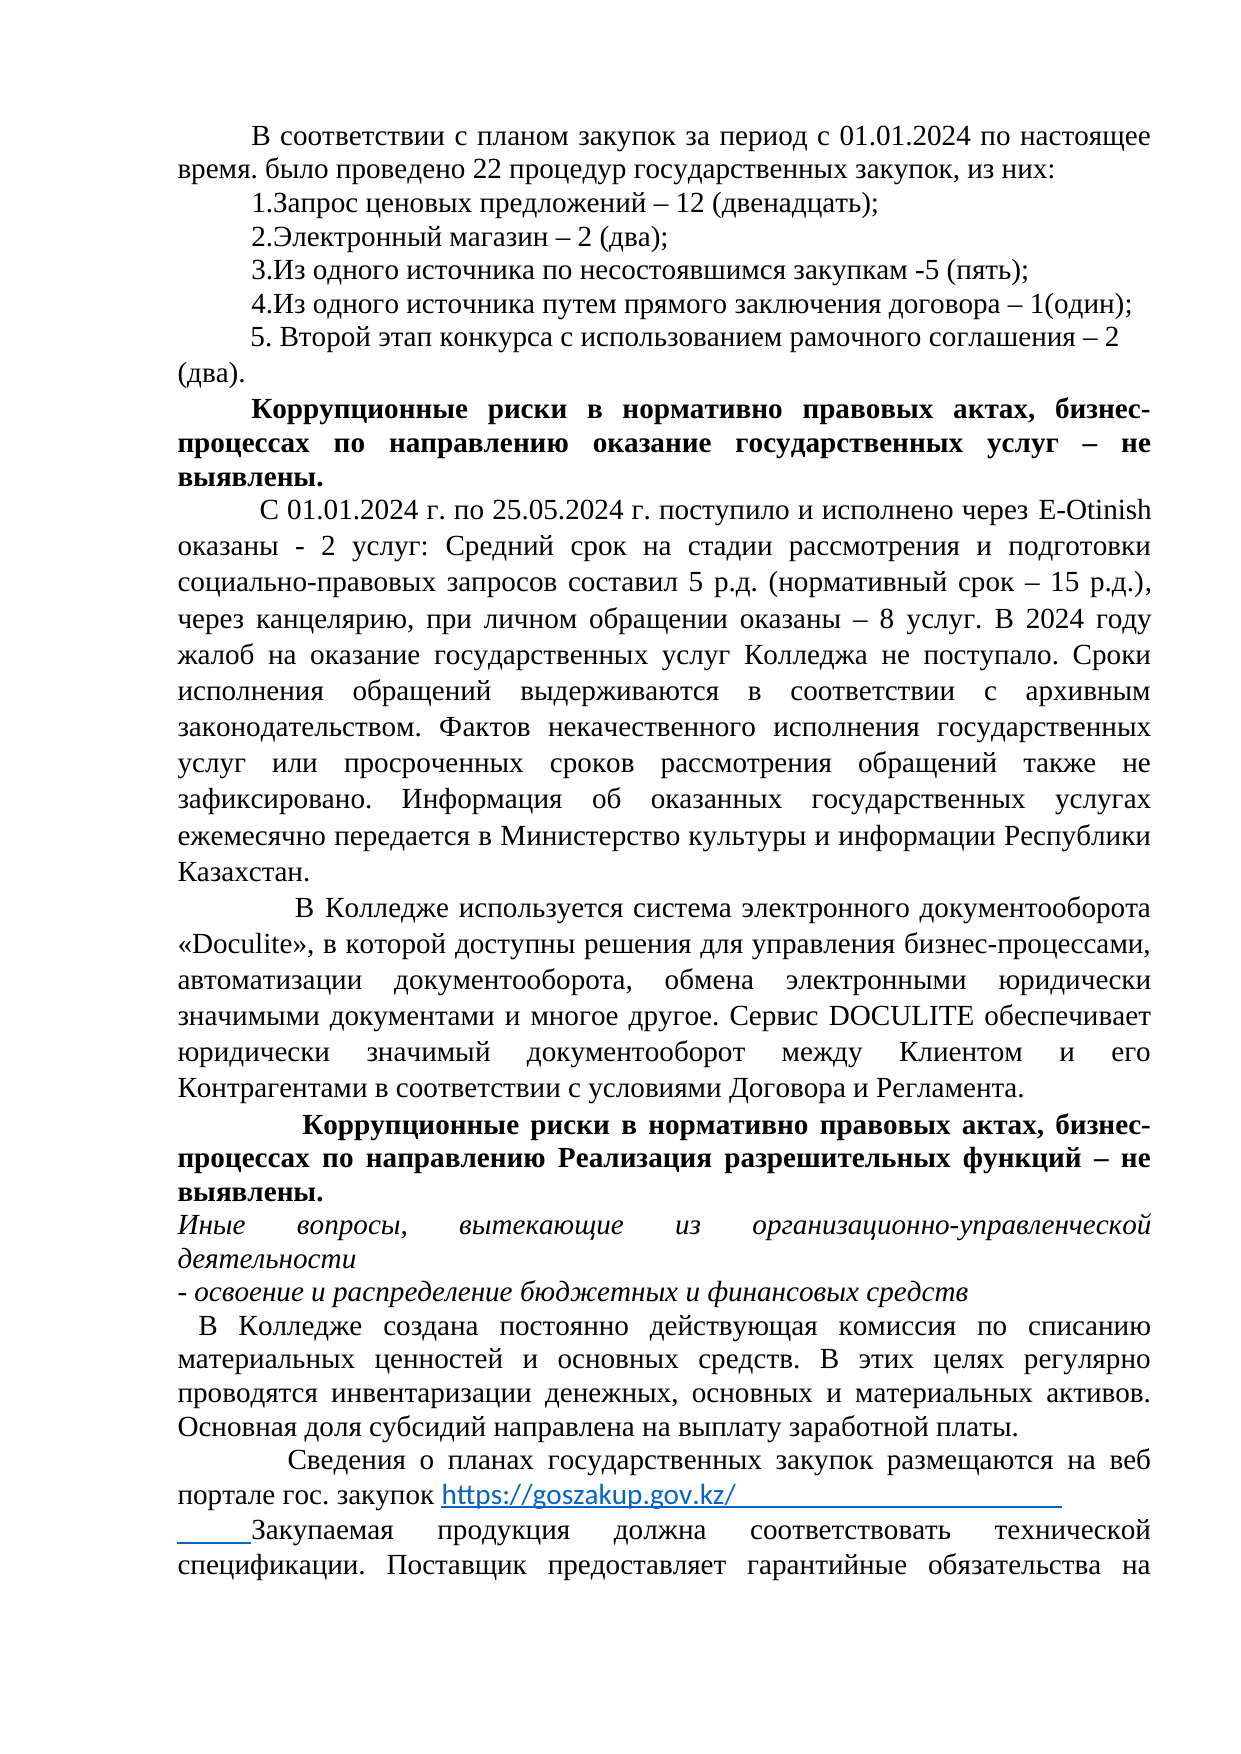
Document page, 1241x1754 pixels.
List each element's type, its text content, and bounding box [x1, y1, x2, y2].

text Коррупционные риски в нормативно правовых актах, бизнес-процессах по направлению Реализация разрешительных функций – не выявлены. [177, 1107, 1152, 1207]
text С 01.01.2024 г. по 25.05.2024 г. поступило и исполнено через E-Otinish оказаны - 2 услуг: Средний срок на стадии рассмотрения и подготовки социально-правовых запросов составил 5 р.д. (нормативный срок – 15 р.д.), через канцелярию, при личном обращении оказаны – 8 услуг. В 2024 году жалоб на оказание государственных услуг Колледжа не поступало. Сроки исполнения обращений выдерживаются в соответствии с архивным законодательством. Фактов некачественного исполнения государственных услуг или просроченных сроков рассмотрения обращений также не зафиксировано. Информация об оказанных государственных услугах ежемесячно передается в Министерство культуры и информации Республики Казахстан. [177, 492, 1152, 887]
text Иные вопросы, вытекающие из организационно-управленческой деятельности [177, 1207, 1152, 1274]
text В Колледже создана постоянно действующая комиссия по списанию материальных ценностей и основных средств. В этих целях регулярно проводятся инвентаризации денежных, основных и материальных активов. Основная доля субсидий направлена на выплату заработной платы. [177, 1308, 1152, 1442]
text 5. Второй этап конкурса с использованием рамочного соглашения – 2 (два). [177, 319, 1152, 389]
text 1.Запрос ценовых предложений – 12 (двенадцать); [177, 185, 1152, 219]
text В Колледже используется система электронного документооборота «Doculite», в которой доступны решения для управления бизнес-процессами, автоматизации документооборота, обмена электронными юридически значимыми документами и многое другое. Сервис DOCULITE обеспечивает юридически значимый документооборот между Клиентом и его Контрагентами в соответствии с условиями Договора и Регламента. [177, 890, 1152, 1104]
text В соответствии с планом закупок за период с 01.01.2024 по настоящее время. было проведено 22 процедур государственных закупок, из них: [177, 118, 1152, 185]
text - освоение и распределение бюджетных и финансовых средств [177, 1274, 1152, 1308]
text 3.Из одного источника по несостоявшимся закупкам -5 (пять); [177, 252, 1152, 286]
text 4.Из одного источника путем прямого заключения договора – 1(один); [177, 286, 1152, 319]
text Коррупционные риски в нормативно правовых актах, бизнес-процессах по направлению оказание государственных услуг – не выявлены. [177, 392, 1152, 492]
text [177, 1442, 1152, 1612]
text 2.Электронный магазин – 2 (два); [177, 219, 1152, 252]
